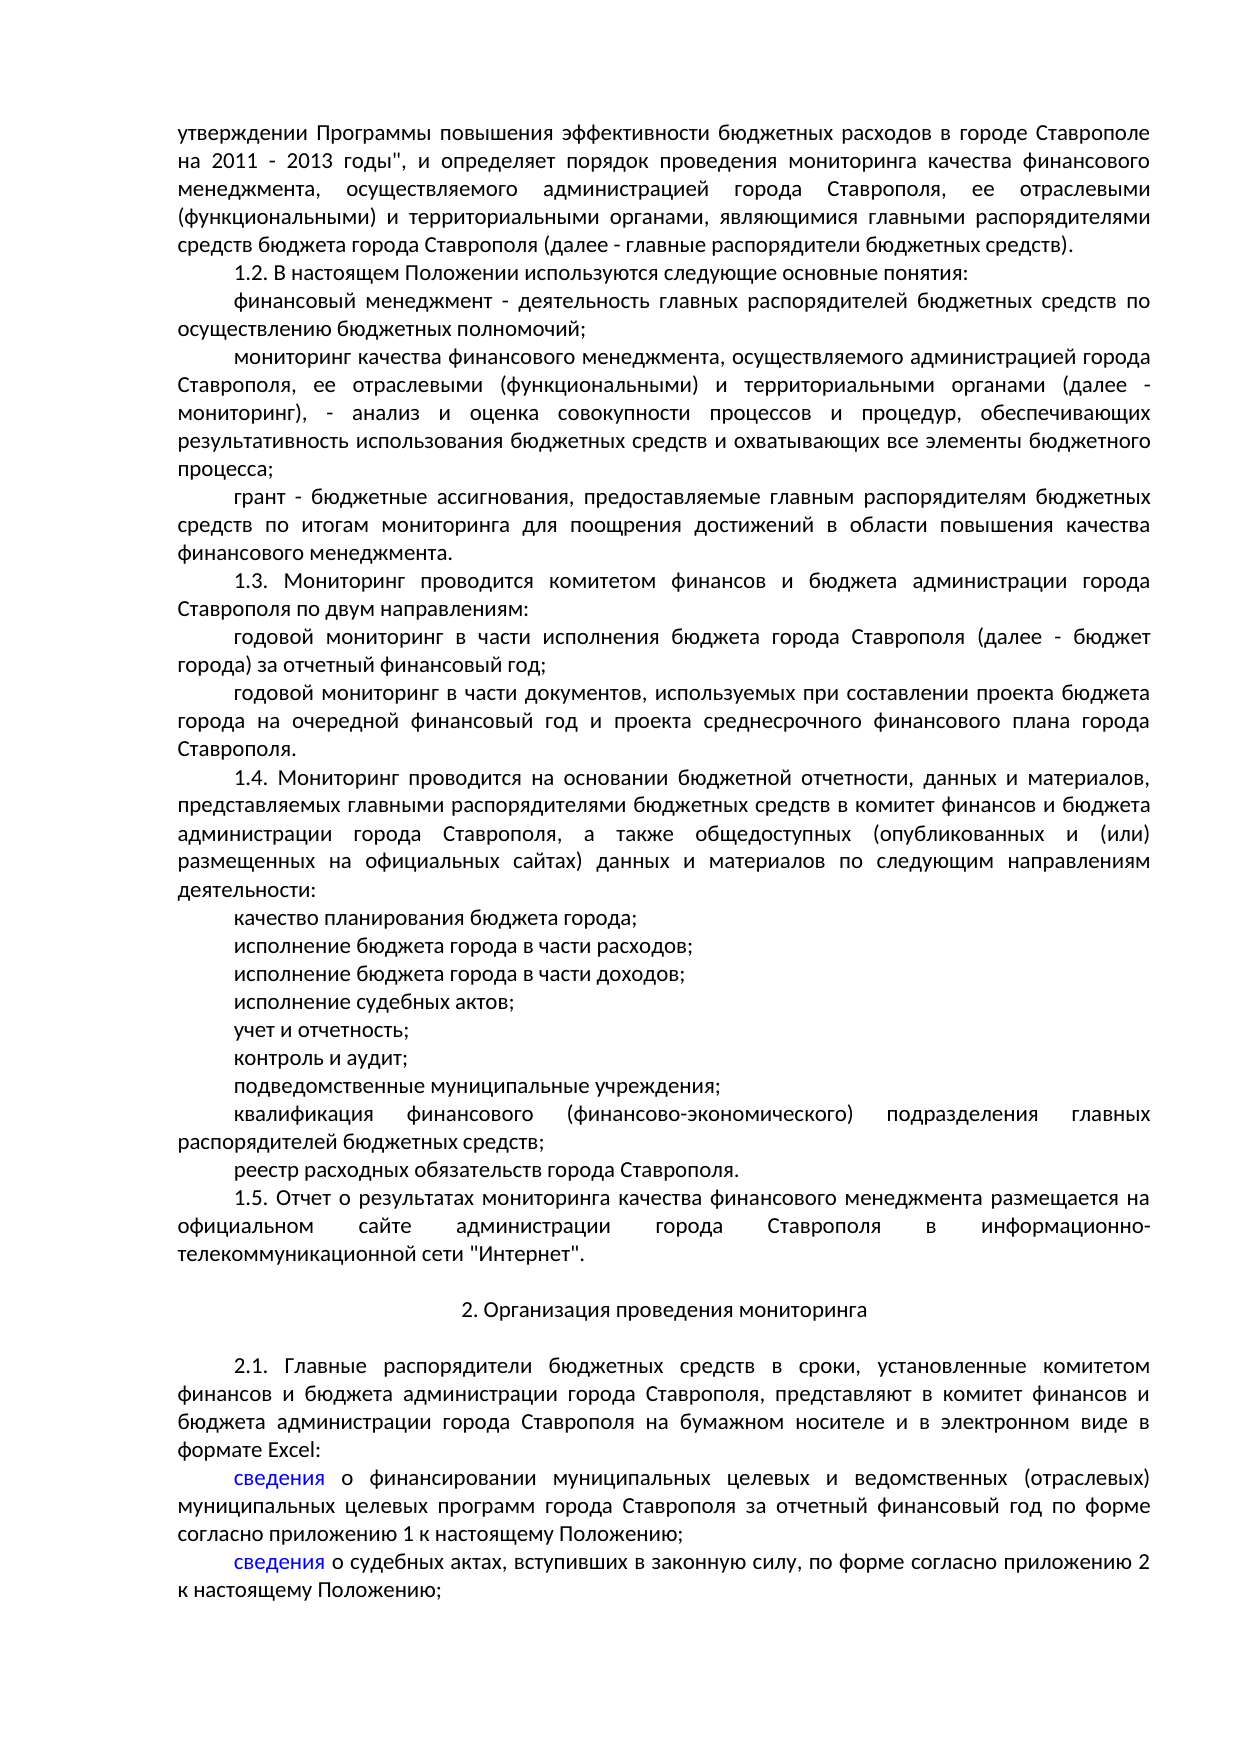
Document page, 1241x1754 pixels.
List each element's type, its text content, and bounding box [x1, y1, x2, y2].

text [177, 118, 1152, 258]
text грант - бюджетные ассигнования, предоставляемые главным распорядителям бюджетных средств по итогам мониторинга для поощрения достижений в области повышения качества финансового менеджмента. [177, 482, 1152, 566]
text мониторинг качества финансового менеджмента, осуществляемого администрацией города Ставрополя, ее отраслевыми (функциональными) и территориальными органами (далее - мониторинг), - анализ и оценка совокупности процессов и процедур, обеспечивающих результативность использования бюджетных средств и охватывающих все элементы бюджетного процесса; [177, 342, 1152, 482]
text 1.4. Мониторинг проводится на основании бюджетной отчетности, данных и материалов, представляемых главными распорядителями бюджетных средств в комитет финансов и бюджета администрации города Ставрополя, а также общедоступных (опубликованных и (или) размещенных на официальных сайтах) данных и материалов по следующим направлениям деятельности: [177, 763, 1152, 903]
text качество планирования бюджета города; [177, 903, 1152, 931]
text 2.1. Главные распорядители бюджетных средств в сроки, установленные комитетом финансов и бюджета администрации города Ставрополя, представляют в комитет финансов и бюджета администрации города Ставрополя на бумажном носителе и в электронном виде в формате Excel: [177, 1351, 1152, 1463]
text сведения о судебных актах, вступивших в законную силу, по форме согласно приложению 2 к настоящему Положению; [177, 1547, 1152, 1603]
text исполнение бюджета города в части расходов; [177, 931, 1152, 959]
text финансовый менеджмент - деятельность главных распорядителей бюджетных средств по осуществлению бюджетных полномочий; [177, 286, 1152, 342]
text квалификация финансового (финансово-экономического) подразделения главных распорядителей бюджетных средств; [177, 1099, 1152, 1155]
text 2. Организация проведения мониторинга [177, 1295, 1152, 1323]
text учет и отчетность; [177, 1015, 1152, 1043]
text исполнение судебных актов; [177, 987, 1152, 1015]
text годовой мониторинг в части документов, используемых при составлении проекта бюджета города на очередной финансовый год и проекта среднесрочного финансового плана города Ставрополя. [177, 678, 1152, 763]
text контроль и аудит; [177, 1043, 1152, 1071]
text годовой мониторинг в части исполнения бюджета города Ставрополя (далее - бюджет города) за отчетный финансовый год; [177, 622, 1152, 678]
text исполнение бюджета города в части доходов; [177, 959, 1152, 987]
text подведомственные муниципальные учреждения; [177, 1071, 1152, 1099]
text сведения о финансировании муниципальных целевых и ведомственных (отраслевых) муниципальных целевых программ города Ставрополя за отчетный финансовый год по форме согласно приложению 1 к настоящему Положению; [177, 1463, 1152, 1547]
text реестр расходных обязательств города Ставрополя. [177, 1155, 1152, 1183]
text 1.2. В настоящем Положении используются следующие основные понятия: [177, 258, 1152, 286]
text 1.3. Мониторинг проводится комитетом финансов и бюджета администрации города Ставрополя по двум направлениям: [177, 566, 1152, 622]
text 1.5. Отчет о результатах мониторинга качества финансового менеджмента размещается на официальном сайте администрации города Ставрополя в информационно-телекоммуникационной сети "Интернет". [177, 1183, 1152, 1267]
